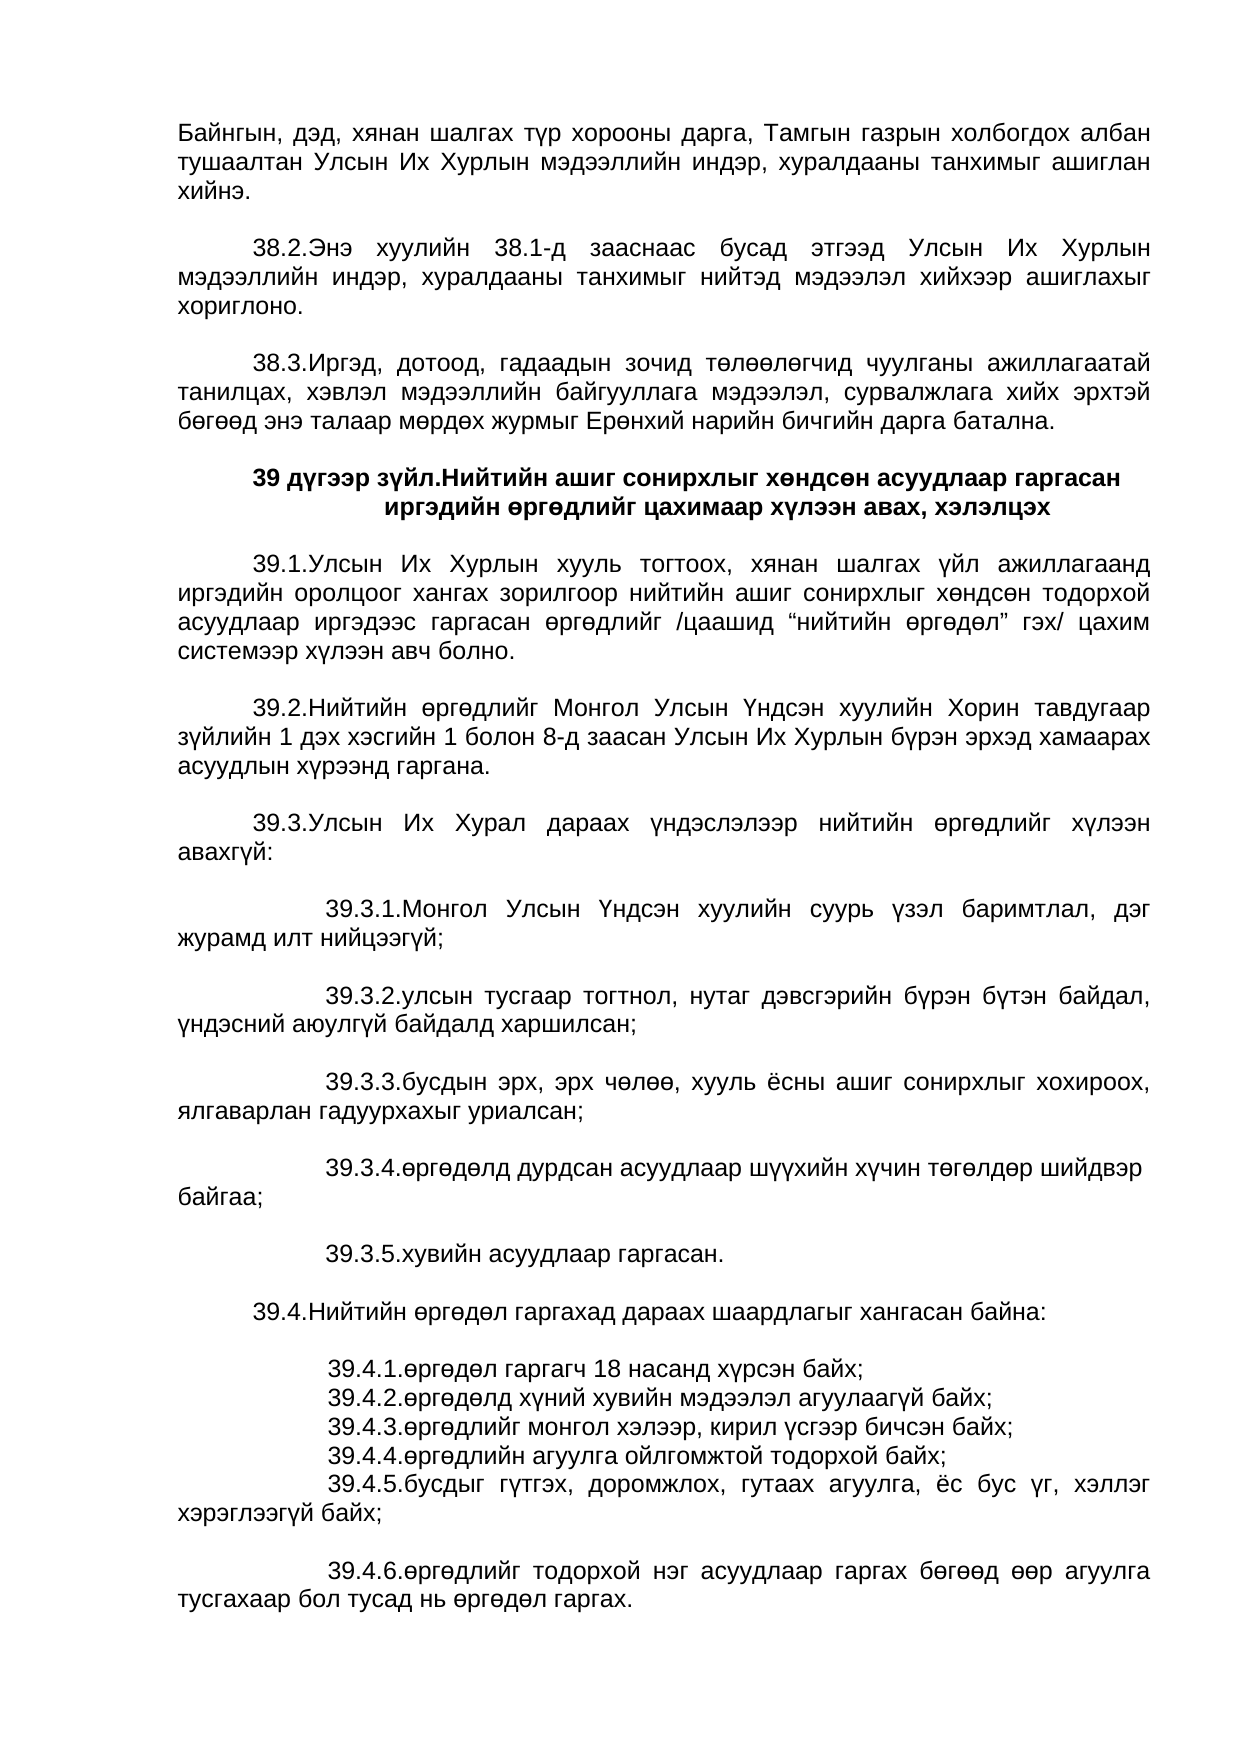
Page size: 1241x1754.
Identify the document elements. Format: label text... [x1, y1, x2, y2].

text 39.4.1.өргөдөл гаргагч 18 насанд хүрсэн байх; [209, 1354, 1152, 1383]
text 39.2.Нийтийн өргөдлийг Монгол Улсын Үндсэн хуулийн Хорин тавдугаар зүйлийн 1 дэх хэсгийн 1 болон 8-д заасан Улсын Их Хурлын бүрэн эрхэд хамаарах асуудлын хүрээнд гаргана. [177, 693, 1152, 779]
text 39.3.1.Монгол Улсын Үндсэн хуулийн суурь үзэл баримтлал, дэг журамд илт нийцээгүй; [177, 894, 1152, 952]
text 39.4.3.өргөдлийг монгол хэлээр, кирил үсгээр бичсэн байх; [209, 1412, 1152, 1441]
text 39.3.2.улсын тусгаар тогтнол, нутаг дэвсгэрийн бүрэн бүтэн байдал, үндэсний аюулгүй байдалд харшилсан; [177, 981, 1152, 1038]
text 39 дүгээр зүйл.Нийтийн ашиг сонирхлыг хөндсөн асуудлаар гаргасан иргэдийн өргөдлийг цахимаар хүлээн авах, хэлэлцэх [252, 463, 1152, 521]
text 39.1.Улсын Их Хурлын хууль тогтоох, хянан шалгах үйл ажиллагаанд иргэдийн оролцоог хангах зорилгоор нийтийн ашиг сонирхлыг хөндсөн тодорхой асуудлаар иргэдээс гаргасан өргөдлийг /цаашид “нийтийн өргөдөл” гэх/ цахим системээр хүлээн авч болно. [177, 549, 1152, 664]
text 39.4.4.өргөдлийн агуулга ойлгомжтой тодорхой байх; [209, 1441, 1152, 1469]
text 39.3.5.хувийн асуудлаар гаргасан. [250, 1239, 1152, 1268]
text 39.4.Нийтийн өргөдөл гаргахад дараах шаардлагыг хангасан байна: [177, 1297, 1152, 1326]
text 39.3.Улсын Их Хурал дараах үндэслэлээр нийтийн өргөдлийг хүлээн авахгүй: [177, 808, 1152, 866]
text 39.3.3.бусдын эрх, эрх чөлөө, хууль ёсны ашиг сонирхлыг хохироох, ялгаварлан гадуурхахыг уриалсан; [177, 1067, 1152, 1124]
text 39.4.6.өргөдлийг тодорхой нэг асуудлаар гаргах бөгөөд өөр агуулга тусгахаар бол тусад нь өргөдөл гаргах. [177, 1556, 1152, 1613]
text 38.2.Энэ хуулийн 38.1-д зааснаас бусад этгээд Улсын Их Хурлын мэдээллийн индэр, хуралдааны танхимыг нийтэд мэдээлэл хийхээр ашиглахыг хориглоно. [177, 233, 1152, 319]
text 38.3.Иргэд, дотоод, гадаадын зочид төлөөлөгчид чуулганы ажиллагаатай танилцах, хэвлэл мэдээллийн байгууллага мэдээлэл, сурвалжлага хийх эрхтэй бөгөөд энэ талаар мөрдөх журмыг Ерөнхий нарийн бичгийн дарга батална. [177, 348, 1152, 434]
text 39.3.4.өргөдөлд дурдсан асуудлаар шүүхийн хүчин төгөлдөр шийдвэр [250, 1153, 1152, 1182]
text 39.4.5.бусдыг гүтгэх, доромжлох, гутаах агуулга, ёс бус үг, хэллэг хэрэглээгүй байх; [177, 1469, 1152, 1527]
text байгаа; [177, 1182, 1152, 1211]
text 39.4.2.өргөдөлд хүний хувийн мэдээлэл агуулаагүй байх; [209, 1383, 1152, 1412]
